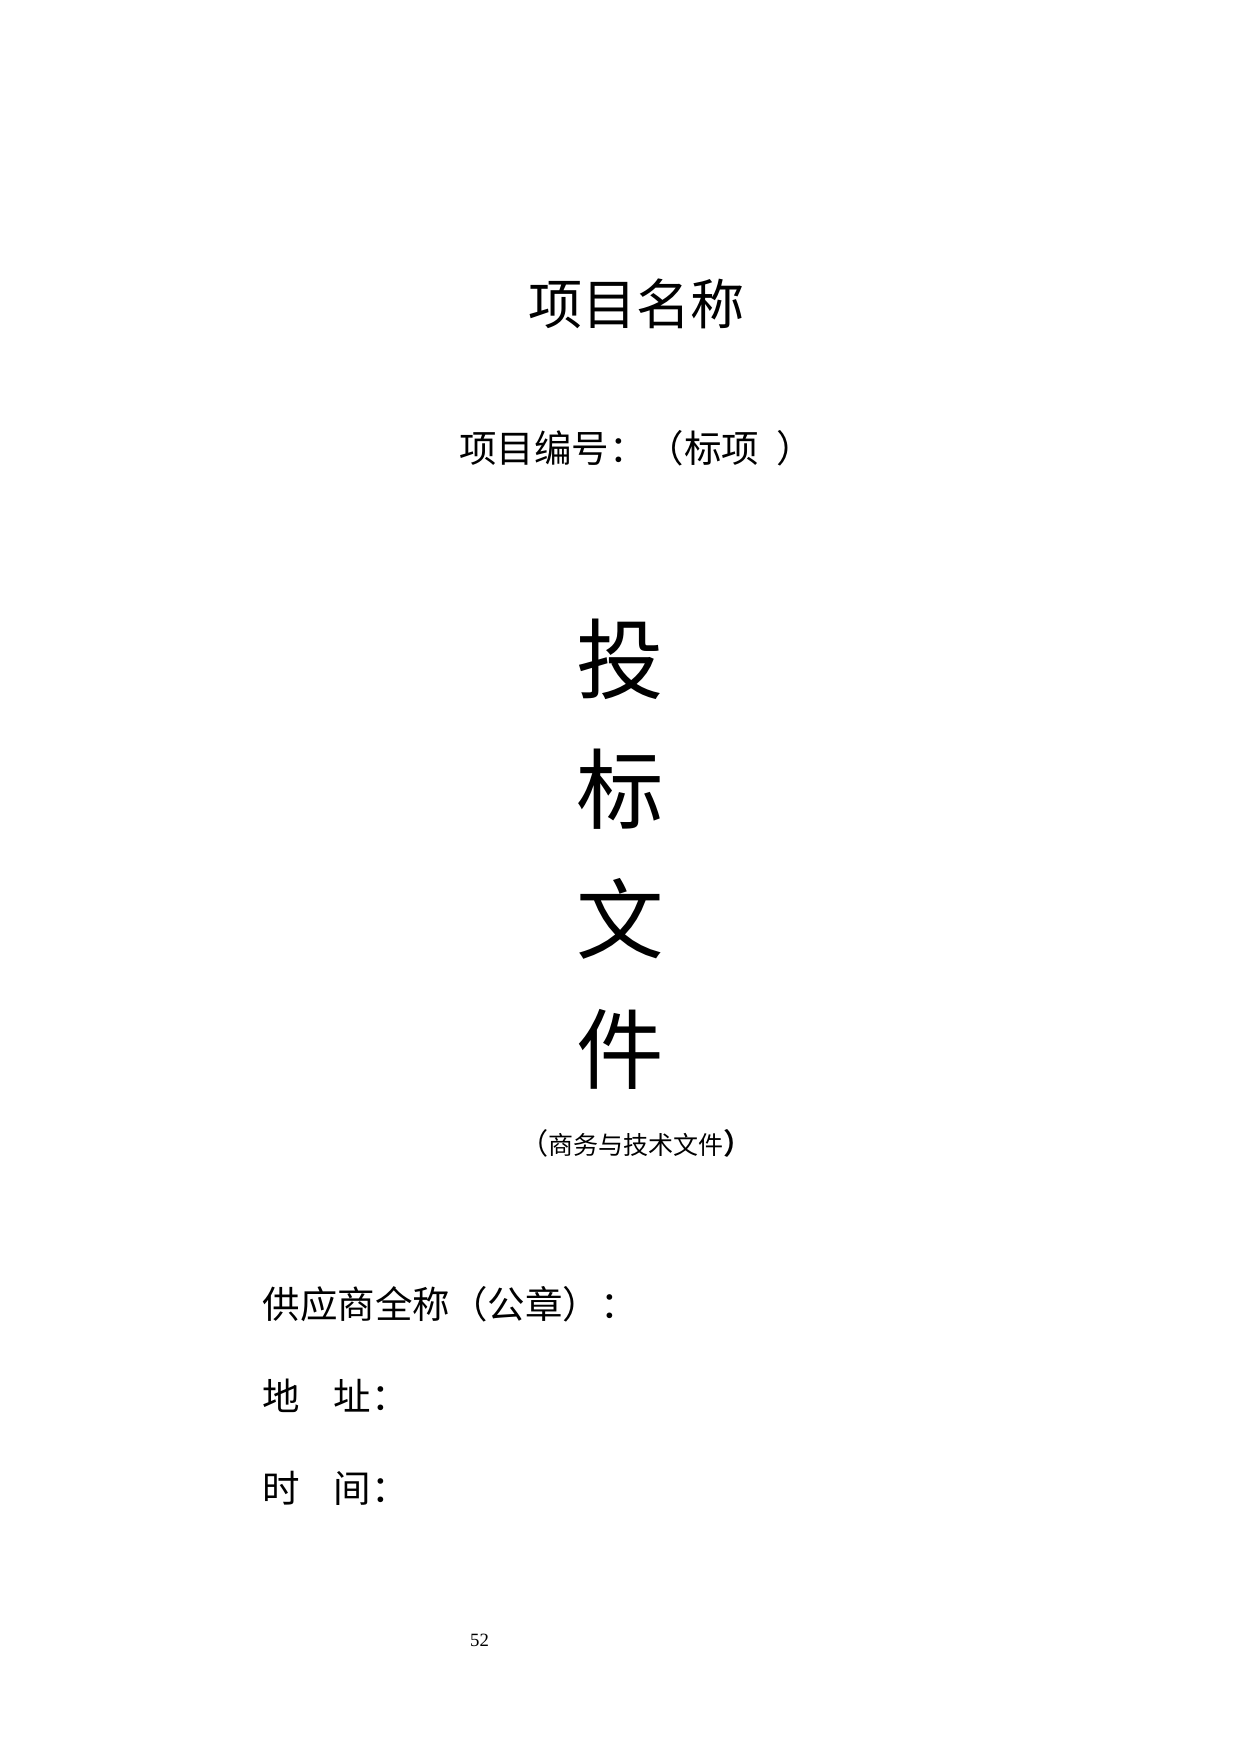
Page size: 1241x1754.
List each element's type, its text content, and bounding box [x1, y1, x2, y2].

text 地 址： [187, 1361, 997, 1426]
text 项目名称 [187, 252, 1064, 349]
text （商务与技术文件） [187, 1109, 1064, 1174]
text 时 间： [187, 1453, 997, 1518]
text 件 [187, 979, 1053, 1109]
text 项目编号：（标项 ） [187, 414, 1064, 479]
text 标 [187, 719, 1053, 849]
text 投 [187, 589, 1053, 719]
text 供应商全称（公章）： [187, 1269, 997, 1334]
text 文 [187, 849, 1053, 979]
